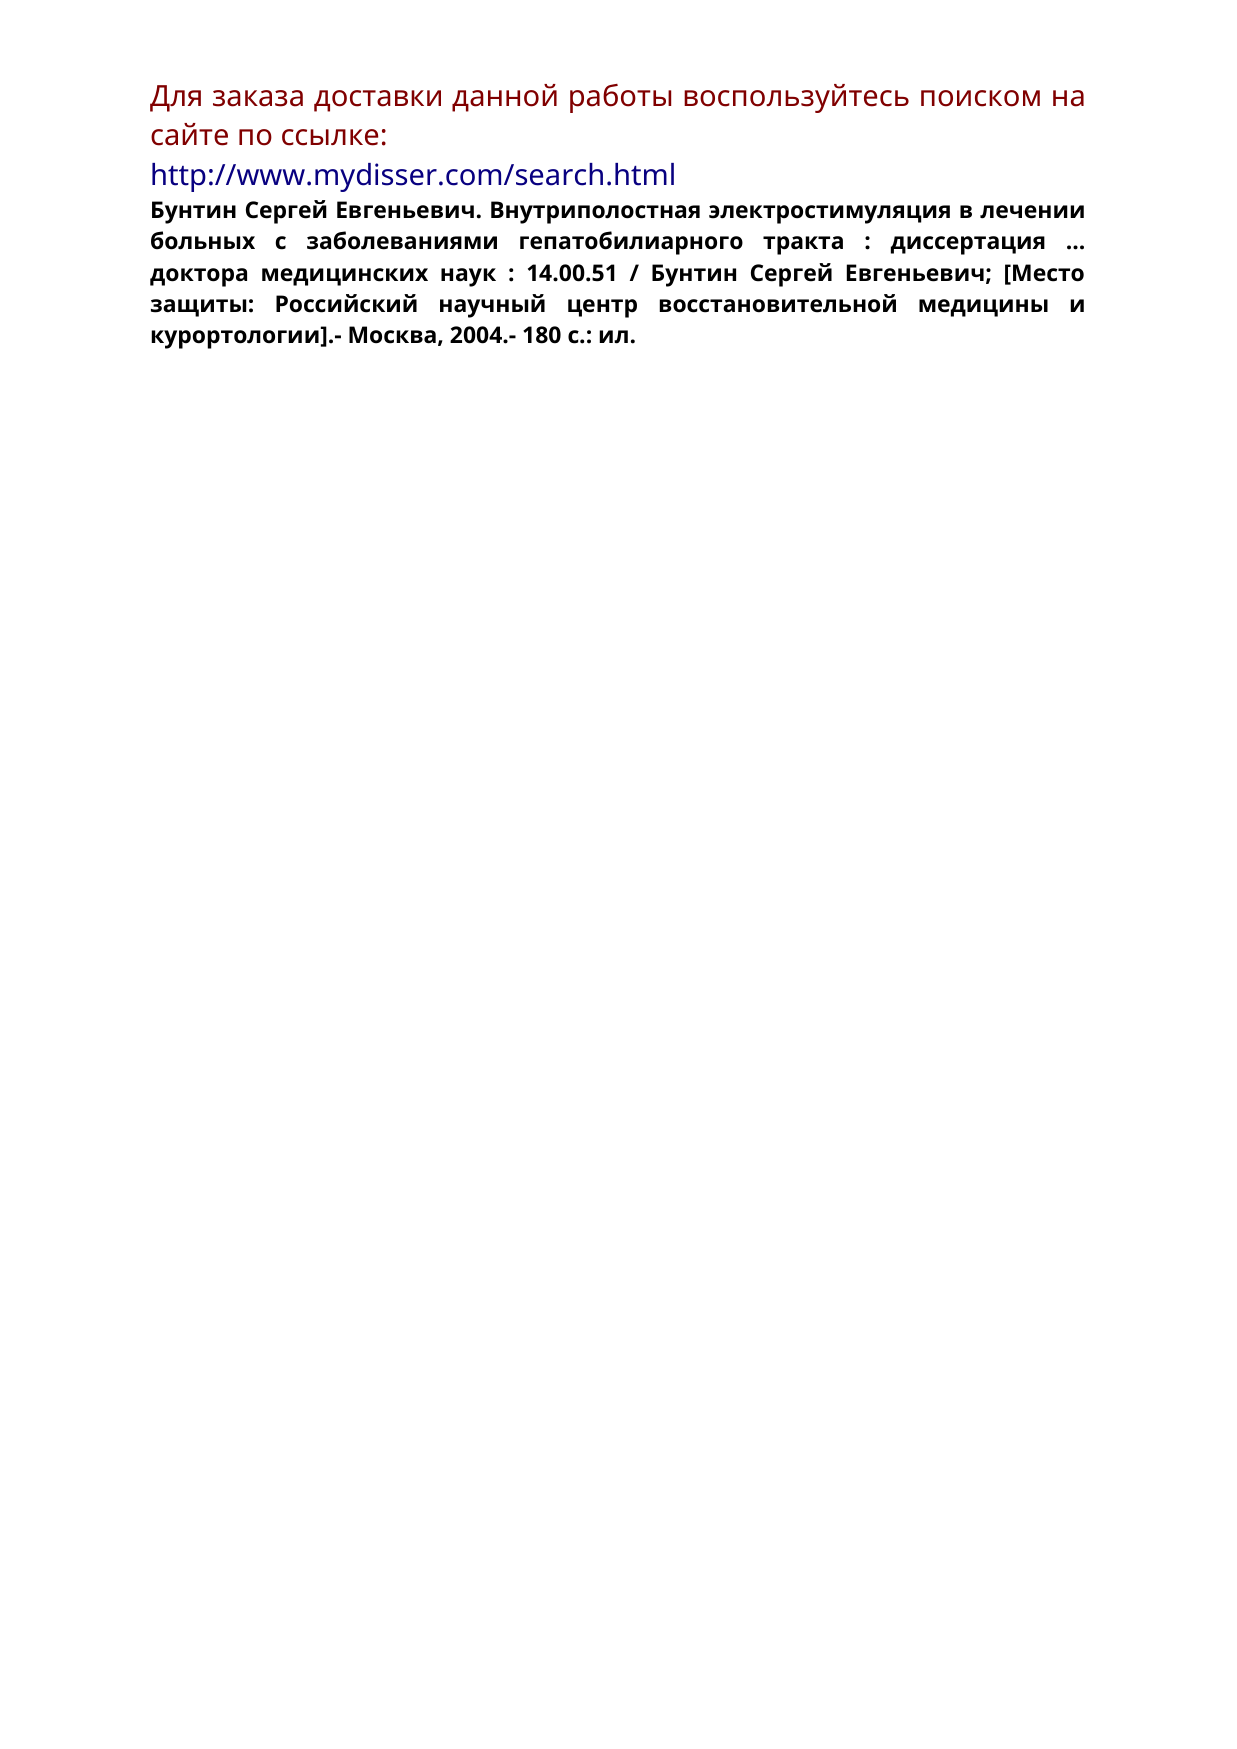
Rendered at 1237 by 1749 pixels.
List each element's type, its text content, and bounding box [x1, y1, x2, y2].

text Бунтин Сергей Евгеньевич. Внутриполостная электростимуляция в лечении больных с заболеваниями гепатобилиарного тракта : диссертация ... доктора медицинских наук : 14.00.51 / Бунтин Сергей Евгеньевич; [Место защиты: Российский научный центр восстановительной медицины и курортологии].- Москва, 2004.- 180 с.: ил. [150, 194, 1086, 350]
